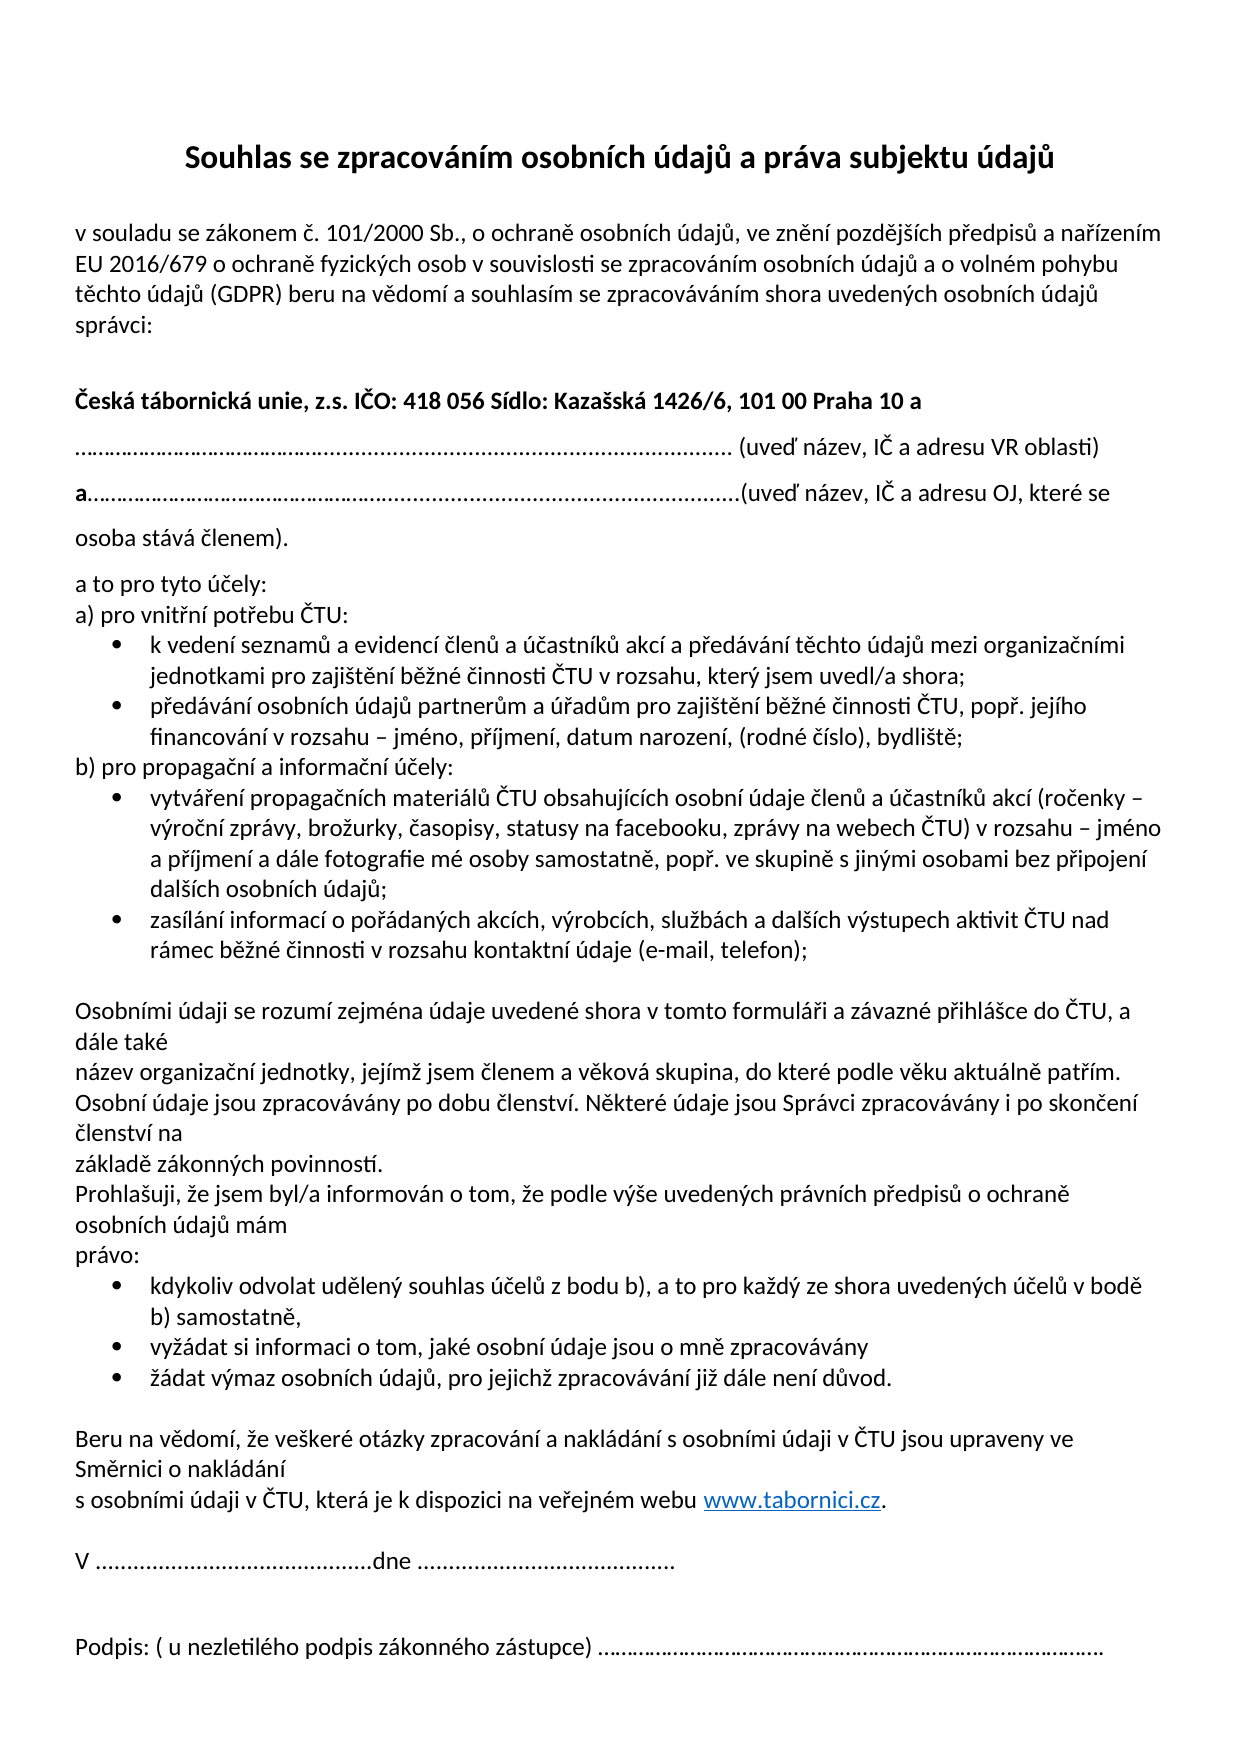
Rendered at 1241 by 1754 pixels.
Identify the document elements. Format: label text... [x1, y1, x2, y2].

text a…………………………………………….........................................................(uveď název, IČ a adresu OJ, které se osoba stává členem). [75, 477, 1165, 553]
list žádat výmaz osobních údajů, pro jejichž zpracovávání již dále není důvod. [112, 1362, 1165, 1392]
text b) pro propagační a informační účely: [75, 751, 1165, 782]
list vyžádat si informaci o tom, jaké osobní údaje jsou o mně zpracovávány [112, 1331, 1165, 1362]
text Beru na vědomí, že veškeré otázky zpracování a nakládání s osobními údaji v ČTU jsou upraveny ve Směrnici o nakládání [75, 1423, 1165, 1484]
text a to pro tyto účely: [75, 568, 1165, 599]
text Osobními údaji se rozumí zejména údaje uvedené shora v tomto formuláři a závazné přihlášce do ČTU, a dále také [75, 996, 1165, 1057]
text název organizační jednotky, jejímž jsem členem a věková skupina, do které podle věku aktuálně patřím. [75, 1057, 1165, 1087]
text právo: [75, 1240, 1165, 1270]
list předávání osobních údajů partnerům a úřadům pro zajištění běžné činnosti ČTU, popř. jejího financování v rozsahu – jméno, příjmení, datum narození, (rodné číslo), bydliště; [112, 690, 1165, 751]
text Podpis: ( u nezletilého podpis zákonného zástupce) ……………………………………………………………………………. [75, 1632, 1165, 1662]
text Souhlas se zpracováním osobních údajů a práva subjektu údajů [75, 136, 1165, 177]
text Prohlašuji, že jsem byl/a informován o tom, že podle výše uvedených právních předpisů o ochraně osobních údajů mám [75, 1179, 1165, 1240]
text v souladu se zákonem č. 101/2000 Sb., o ochraně osobních údajů, ve znění pozdějších předpisů a nařízením EU 2016/679 o ochraně fyzických osob v souvislosti se zpracováním osobních údajů a o volném pohybu těchto údajů (GDPR) beru na vědomí a souhlasím se zpracováváním shora uvedených osobních údajů správci: [75, 217, 1165, 339]
text základě zákonných povinností. [75, 1148, 1165, 1179]
text Osobní údaje jsou zpracovávány po dobu členství. Některé údaje jsou Správci zpracovávány i po skončení členství na [75, 1087, 1165, 1148]
text s osobními údaji v ČTU, která je k dispozici na veřejném webu www.tabornici.cz. [75, 1484, 1165, 1514]
text …………………………………….................................................................. (uveď název, IČ a adresu VR oblasti) [75, 431, 1165, 462]
text Česká tábornická unie, z.s. IČO: 418 056 Sídlo: Kazašská 1426/6, 101 00 Praha 10 a [75, 385, 1165, 416]
list vytváření propagačních materiálů ČTU obsahujících osobní údaje členů a účastníků akcí (ročenky – výroční zprávy, brožurky, časopisy, statusy na facebooku, zprávy na webech ČTU) v rozsahu – jméno a příjmení a dále fotografie mé osoby samostatně, popř. ve skupině s jinými osobami bez připojení dalších osobních údajů; [112, 782, 1165, 904]
list k vedení seznamů a evidencí členů a účastníků akcí a předávání těchto údajů mezi organizačními jednotkami pro zajištění běžné činnosti ČTU v rozsahu, který jsem uvedl/a shora; [112, 629, 1165, 690]
list kdykoliv odvolat udělený souhlas účelů z bodu b), a to pro každý ze shora uvedených účelů v bodě b) samostatně, [112, 1270, 1165, 1331]
list zasílání informací o pořádaných akcích, výrobcích, službách a dalších výstupech aktivit ČTU nad rámec běžné činnosti v rozsahu kontaktní údaje (e-mail, telefon); [112, 904, 1165, 965]
text a) pro vnitřní potřebu ČTU: [75, 599, 1165, 629]
text V ............................................dne ......................................... [75, 1545, 1165, 1575]
